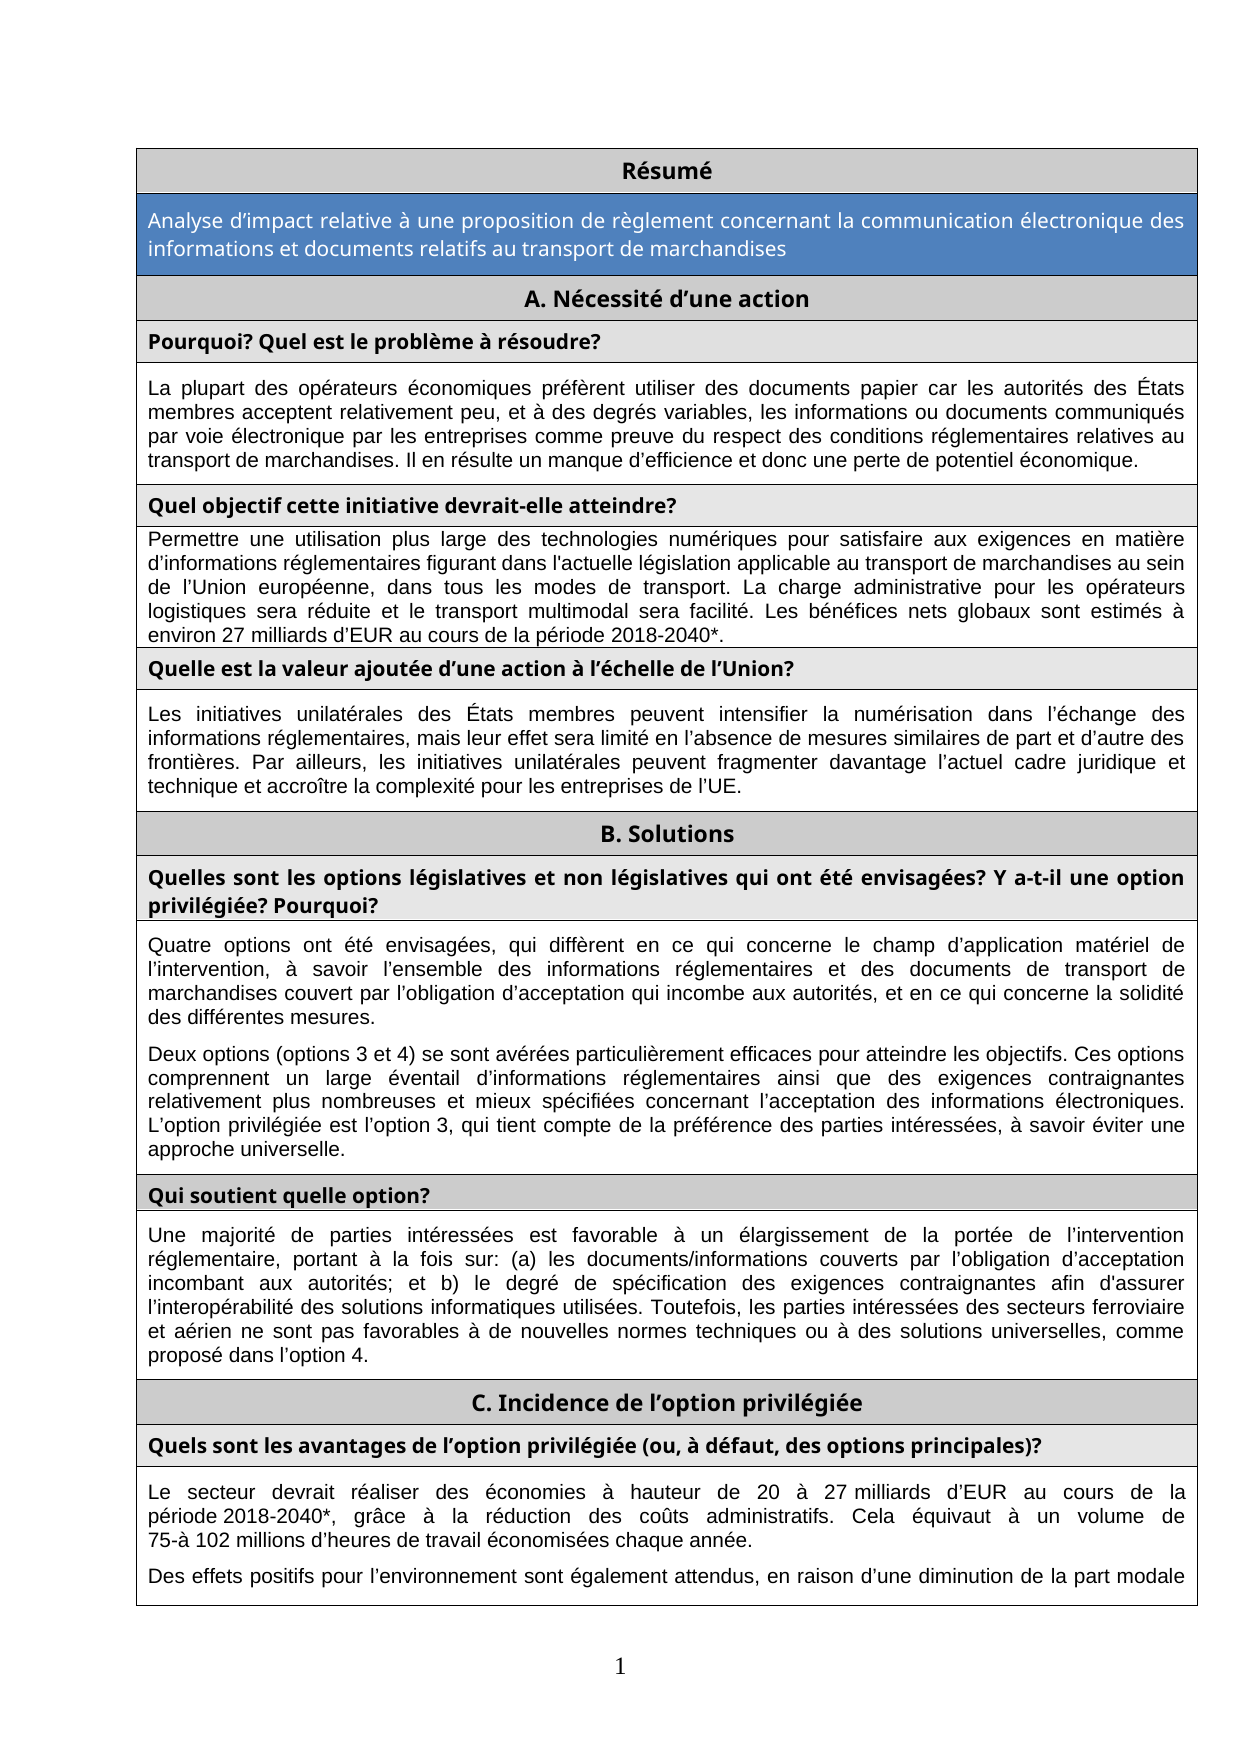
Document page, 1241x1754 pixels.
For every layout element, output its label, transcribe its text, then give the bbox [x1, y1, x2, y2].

table_cell B. Solutions [137, 812, 1197, 855]
table_cell Quatre options ont été envisagées, qui diffèrent en ce qui concerne le champ d’application matériel de l’intervention, à savoir l’ensemble des informations réglementaires et des documents de transport de marchandises couvert par l’obligation d’acceptation qui incombe aux autorités, et en ce qui concerne la solidité des différentes mesures. Deux options (options 3 et 4) se sont avérées particulièrement efficaces pour atteindre les objectifs. Ces options comprennent un large éventail d’informations réglementaires ainsi que des exigences contraignantes relativement plus nombreuses et mieux spécifiées concernant l’acceptation des informations électroniques. L’option privilégiée est l’option 3, qui tient compte de la préférence des parties intéressées, à savoir éviter une approche universelle. [137, 921, 1197, 1174]
table_cell Pourquoi? Quel est le problème à résoudre? [137, 321, 1197, 362]
table_cell C. Incidence de l’option privilégiée [137, 1380, 1197, 1424]
table_cell Quelles sont les options législatives et non législatives qui ont été envisagées? Y a-t-il une option privilégiée? Pourquoi? [137, 856, 1197, 919]
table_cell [137, 1467, 1197, 1605]
table_header Résumé [137, 149, 1197, 192]
table_cell Quels sont les avantages de l’option privilégiée (ou, à défaut, des options principales)? [137, 1425, 1197, 1466]
table_cell Les initiatives unilatérales des États membres peuvent intensifier la numérisation dans l’échange des informations réglementaires, mais leur effet sera limité en l’absence de mesures similaires de part et d’autre des frontières. Par ailleurs, les initiatives unilatérales peuvent fragmenter davantage l’actuel cadre juridique et technique et accroître la complexité pour les entreprises de l’UE. [137, 690, 1197, 811]
table_cell Une majorité de parties intéressées est favorable à un élargissement de la portée de l’intervention réglementaire, portant à la fois sur: (a) les documents/informations couverts par l’obligation d’acceptation incombant aux autorités; et b) le degré de spécification des exigences contraignantes afin d'assurer l’interopérabilité des solutions informatiques utilisées. Toutefois, les parties intéressées des secteurs ferroviaire et aérien ne sont pas favorables à de nouvelles normes techniques ou à des solutions universelles, comme proposé dans l’option 4. [137, 1211, 1197, 1379]
table_cell Analyse d’impact relative à une proposition de règlement concernant la communication électronique des informations et documents relatifs au transport de marchandises [137, 194, 1197, 275]
table_cell La plupart des opérateurs économiques préfèrent utiliser des documents papier car les autorités des États membres acceptent relativement peu, et à des degrés variables, les informations ou documents communiqués par voie électronique par les entreprises comme preuve du respect des conditions réglementaires relatives au transport de marchandises. Il en résulte un manque d’efficience et donc une perte de potentiel économique. [137, 363, 1197, 484]
table_cell Quelle est la valeur ajoutée d’une action à l’échelle de l’Union? [137, 648, 1197, 689]
table_cell Qui soutient quelle option? [137, 1175, 1197, 1209]
table_cell Quel objectif cette initiative devrait-elle atteindre? [137, 485, 1197, 526]
table_cell Permettre une utilisation plus large des technologies numériques pour satisfaire aux exigences en matière d’informations réglementaires figurant dans l'actuelle législation applicable au transport de marchandises au sein de l’Union européenne, dans tous les modes de transport. La charge administrative pour les opérateurs logistiques sera réduite et le transport multimodal sera facilité. Les bénéfices nets globaux sont estimés à environ 27 milliards d’EUR au cours de la période 2018-2040*. [137, 527, 1197, 647]
table_cell A. Nécessité d’une action [137, 276, 1197, 320]
